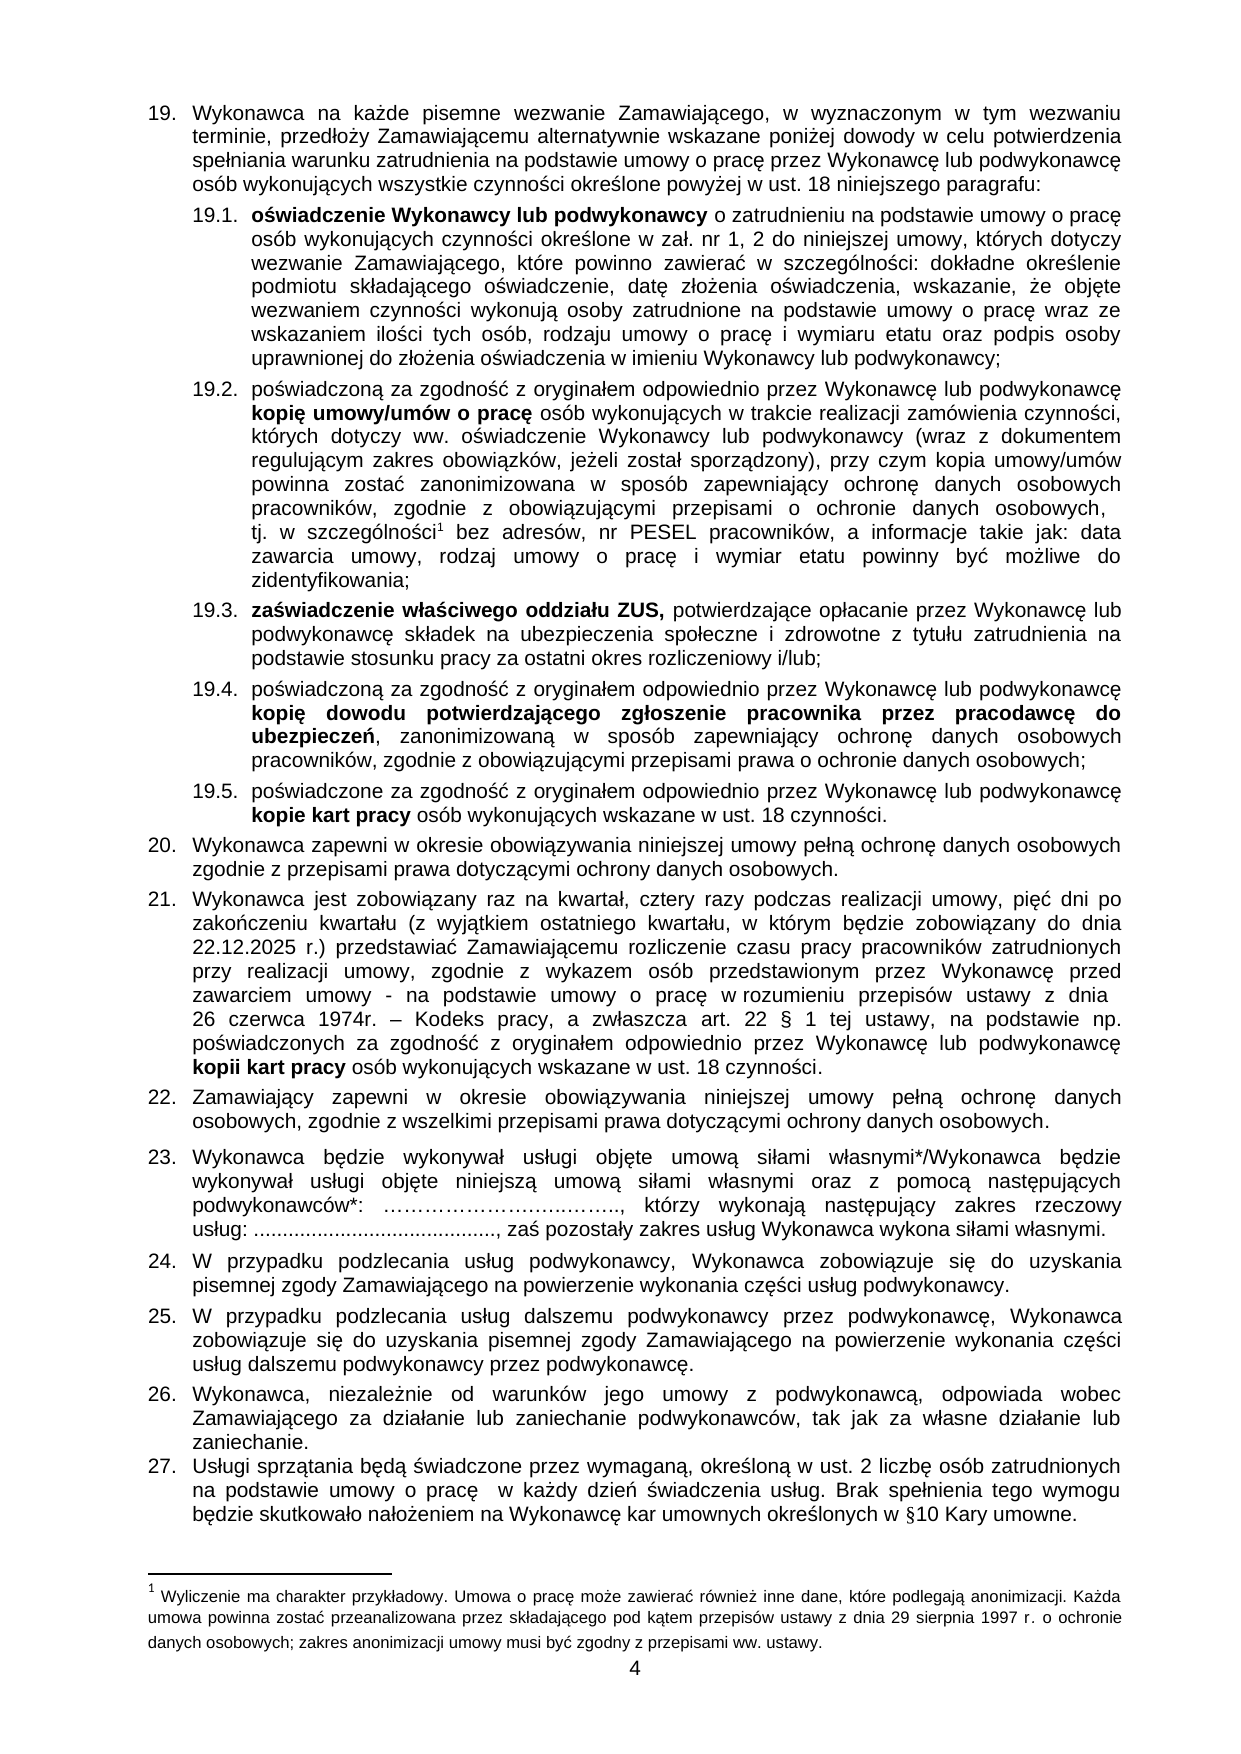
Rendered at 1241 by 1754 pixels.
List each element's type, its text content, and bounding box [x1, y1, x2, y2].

list Zamawiający zapewni w okresie obowiązywania niniejszej umowy pełną ochronę danych osobowych, zgodnie z wszelkimi przepisami prawa dotyczącymi ochrony danych osobowych. [148, 1085, 1122, 1133]
list Usługi sprzątania będą świadczone przez wymaganą, określoną w ust. 2 liczbę osób zatrudnionych na podstawie umowy o pracę w każdy dzień świadczenia usług. Brak spełnienia tego wymogu będzie skutkowało nałożeniem na Wykonawcę kar umownych określonych w §10 Kary umowne. [148, 1453, 1122, 1526]
list W przypadku podzlecania usług podwykonawcy, Wykonawca zobowiązuje się do uzyskania pisemnej zgody Zamawiającego na powierzenie wykonania części usług podwykonawcy. [148, 1249, 1122, 1297]
list W przypadku podzlecania usług dalszemu podwykonawcy przez podwykonawcę, Wykonawca zobowiązuje się do uzyskania pisemnej zgody Zamawiającego na powierzenie wykonania części usług dalszemu podwykonawcy przez podwykonawcę. [148, 1303, 1122, 1375]
list zaświadczenie właściwego oddziału ZUS, potwierdzające opłacanie przez Wykonawcę lub podwykonawcę składek na ubezpieczenia społeczne i zdrowotne z tytułu zatrudnienia na podstawie stosunku pracy za ostatni okres rozliczeniowy i/lub; [192, 598, 1122, 670]
list oświadczenie Wykonawcy lub podwykonawcy o zatrudnieniu na podstawie umowy o pracę osób wykonujących czynności określone w zał. nr 1, 2 do niniejszej umowy, których dotyczy wezwanie Zamawiającego, które powinno zawierać w szczególności: dokładne określenie podmiotu składającego oświadczenie, datę złożenia oświadczenia, wskazanie, że objęte wezwaniem czynności wykonują osoby zatrudnione na podstawie umowy o pracę wraz ze wskazaniem ilości tych osób, rodzaju umowy o pracę i wymiaru etatu oraz podpis osoby uprawnionej do złożenia oświadczenia w imieniu Wykonawcy lub podwykonawcy; [192, 202, 1122, 370]
list poświadczone za zgodność z oryginałem odpowiednio przez Wykonawcę lub podwykonawcę kopie kart pracy osób wykonujących wskazane w ust. 18 czynności. [192, 778, 1122, 826]
list poświadczoną za zgodność z oryginałem odpowiednio przez Wykonawcę lub podwykonawcę kopię dowodu potwierdzającego zgłoszenie pracownika przez pracodawcę do ubezpieczeń, zanonimizowaną w sposób zapewniający ochronę danych osobowych pracowników, zgodnie z obowiązującymi przepisami prawa o ochronie danych osobowych; [192, 676, 1122, 772]
list Wykonawca jest zobowiązany raz na kwartał, cztery razy podczas realizacji umowy, pięć dni po zakończeniu kwartału (z wyjątkiem ostatniego kwartału, w którym będzie zobowiązany do dnia 22.12.2025 r.) przedstawiać Zamawiającemu rozliczenie czasu pracy pracowników zatrudnionych przy realizacji umowy, zgodnie z wykazem osób przedstawionym przez Wykonawcę przed zawarciem umowy - na podstawie umowy o pracę w rozumieniu przepisów ustawy z dnia 26 czerwca 1974r. – Kodeks pracy, a zwłaszcza art. 22 § 1 tej ustawy, na podstawie np. poświadczonych za zgodność z oryginałem odpowiednio przez Wykonawcę lub podwykonawcę kopii kart pracy osób wykonujących wskazane w ust. 18 czynności. [148, 887, 1122, 1078]
list Wykonawca zapewni w okresie obowiązywania niniejszej umowy pełną ochronę danych osobowych zgodnie z przepisami prawa dotyczącymi ochrony danych osobowych. [148, 833, 1122, 881]
list poświadczoną za zgodność z oryginałem odpowiednio przez Wykonawcę lub podwykonawcę kopię umowy/umów o pracę osób wykonujących w trakcie realizacji zamówienia czynności, których dotyczy ww. oświadczenie Wykonawcy lub podwykonawcy (wraz z dokumentem regulującym zakres obowiązków, jeżeli został sporządzony), przy czym kopia umowy/umów powinna zostać zanonimizowana w sposób zapewniający ochronę danych osobowych pracowników, zgodnie z obowiązującymi przepisami o ochronie danych osobowych, tj. w szczególności bez adresów, nr PESEL pracowników, a informacje takie jak: data zawarcia umowy, rodzaj umowy o pracę i wymiar etatu powinny być możliwe do zidentyfikowania; [192, 376, 1122, 592]
list Wykonawca na każde pisemne wezwanie Zamawiającego, w wyznaczonym w tym wezwaniu terminie, przedłoży Zamawiającemu alternatywnie wskazane poniżej dowody w celu potwierdzenia spełniania warunku zatrudnienia na podstawie umowy o pracę przez Wykonawcę lub podwykonawcę osób wykonujących wszystkie czynności określone powyżej w ust. 18 niniejszego paragrafu: [148, 100, 1122, 196]
list Wykonawca będzie wykonywał usługi objęte umową siłami własnymi*/Wykonawca będzie wykonywał usługi objęte niniejszą umową siłami własnymi oraz z pomocą następujących podwykonawców*: ………………….…..…….., którzy wykonają następujący zakres rzeczowy usług: .........................................., zaś pozostały zakres usług Wykonawca wykona siłami własnymi. [148, 1145, 1122, 1241]
list Wykonawca, niezależnie od warunków jego umowy z podwykonawcą, odpowiada wobec Zamawiającego za działanie lub zaniechanie podwykonawców, tak jak za własne działanie lub zaniechanie. [148, 1382, 1122, 1453]
